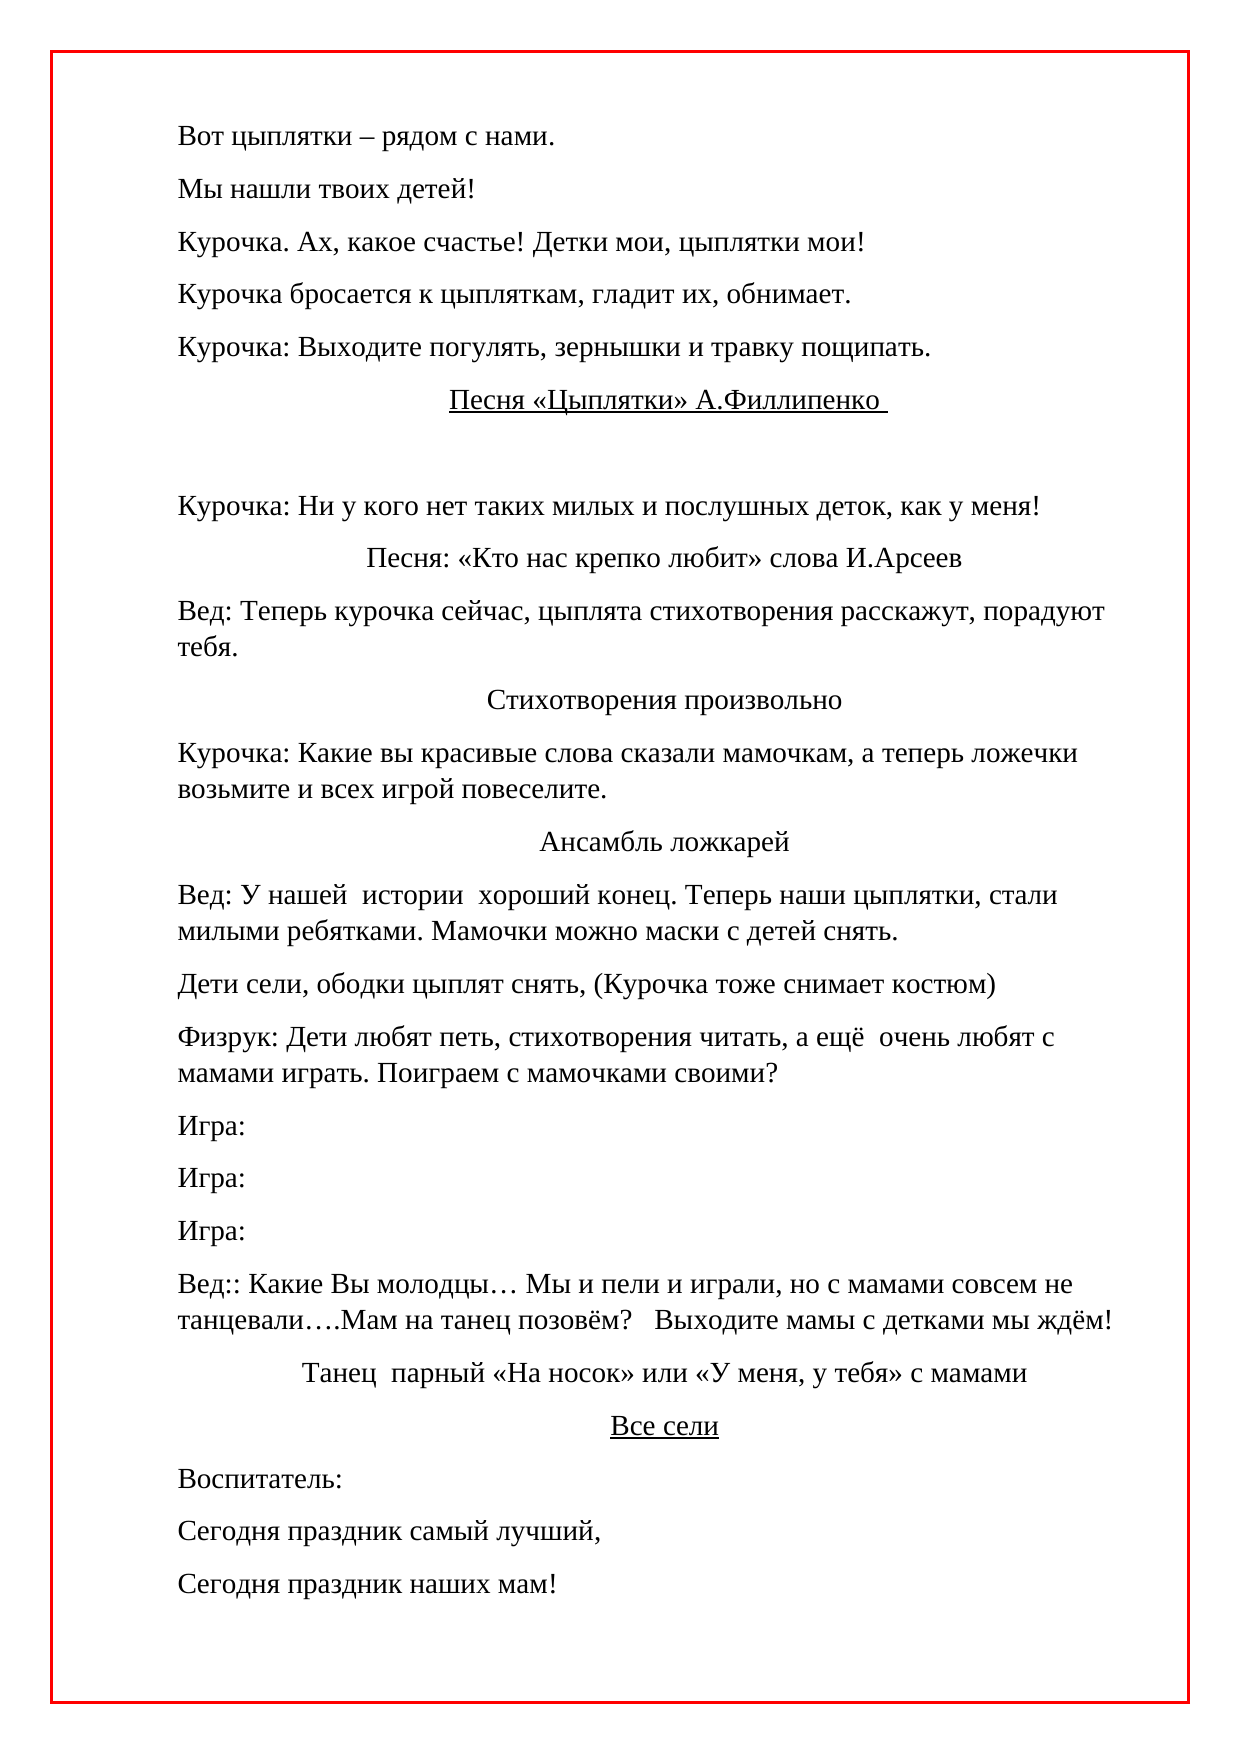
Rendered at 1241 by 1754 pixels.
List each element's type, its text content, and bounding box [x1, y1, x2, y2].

text Воспитатель: [177, 1461, 1152, 1494]
text Игра: [177, 1161, 1152, 1194]
text Мы нашли твоих детей! [177, 171, 1152, 204]
text Сегодня праздник наших мам! [177, 1566, 1152, 1600]
text Танец парный «На носок» или «У меня, у тебя» с мамами [177, 1355, 1152, 1389]
text Физрук: Дети любят петь, стихотворения читать, а ещё очень любят с мамами играть. Поиграем с мамочками своими? [177, 1019, 1152, 1088]
text Курочка: Ни у кого нет таких милых и послушных деток, как у меня! [177, 488, 1152, 521]
text Вот цыплятки – рядом с нами. [177, 118, 1152, 152]
text Песня: «Кто нас крепко любит» слова И.Арсеев [177, 541, 1152, 574]
text Все сели [177, 1408, 1152, 1441]
text Курочка бросается к цыпляткам, гладит их, обнимает. [177, 277, 1152, 310]
text Вед: Теперь курочка сейчас, цыплята стихотворения расскажут, порадуют тебя. [177, 593, 1152, 663]
text Ансамбль ложкарей [177, 824, 1152, 858]
text Курочка: Выходите погулять, зернышки и травку пощипать. [177, 329, 1152, 363]
text Вед:: Какие Вы молодцы… Мы и пели и играли, но с мамами совсем не танцевали….Мам на танец позовём? Выходите мамы с детками мы ждём! [177, 1266, 1152, 1336]
text Вед: У нашей истории хороший конец. Теперь наши цыплятки, стали милыми ребятками. Мамочки можно маски с детей снять. [177, 877, 1152, 947]
text Игра: [177, 1108, 1152, 1141]
text Курочка: Какие вы красивые слова сказали мамочкам, а теперь ложечки возьмите и всех игрой повеселите. [177, 735, 1152, 805]
text Игра: [177, 1213, 1152, 1247]
text Сегодня праздник самый лучший, [177, 1513, 1152, 1547]
text Стихотворения произвольно [177, 682, 1152, 716]
text Курочка. Ах, какое счастье! Детки мои, цыплятки мои! [177, 224, 1152, 257]
text Дети сели, ободки цыплят снять, (Курочка тоже снимает костюм) [177, 966, 1152, 999]
text Песня «Цыплятки» А.Филлипенко [177, 382, 1152, 416]
